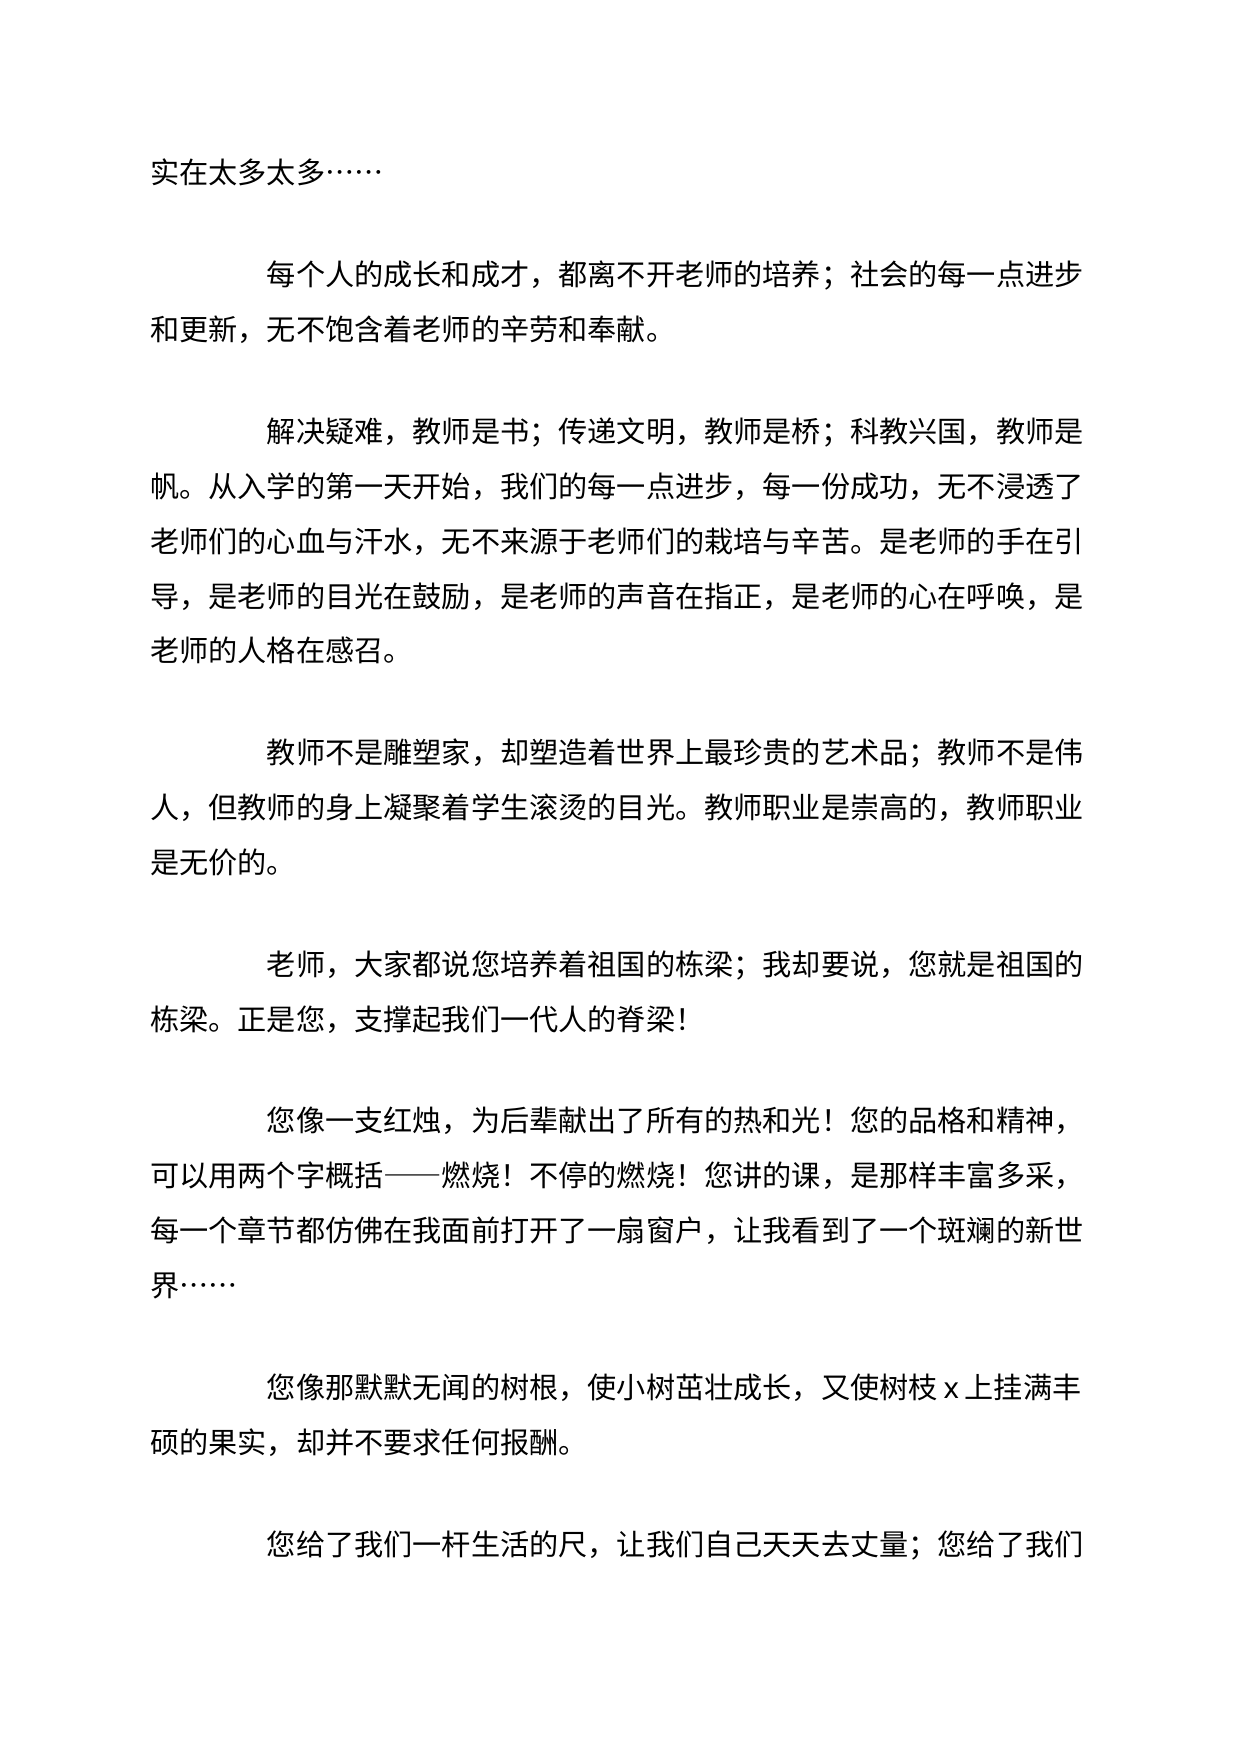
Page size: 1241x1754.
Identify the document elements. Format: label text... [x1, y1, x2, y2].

text 老师，大家都说您培养着祖国的栋梁；我却要说，您就是祖国的栋梁。正是您，支撑起我们一代人的脊梁！ [150, 941, 1090, 1038]
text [150, 1521, 1090, 1563]
text 您像那默默无闻的树根，使小树茁壮成长，又使树枝x上挂满丰硕的果实，却并不要求任何报酬。 [150, 1364, 1090, 1462]
text 您像一支红烛，为后辈献出了所有的热和光！您的品格和精神，可以用两个字概括——燃烧！不停的燃烧！您讲的课，是那样丰富多采，每一个章节都仿佛在我面前打开了一扇窗户，让我看到了一个斑斓的新世界…… [150, 1098, 1090, 1305]
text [150, 150, 1090, 192]
text 每个人的成长和成才，都离不开老师的培养；社会的每一点进步和更新，无不饱含着老师的辛劳和奉献。 [150, 252, 1090, 349]
text 教师不是雕塑家，却塑造着世界上最珍贵的艺术品；教师不是伟人，但教师的身上凝聚着学生滚烫的目光。教师职业是崇高的，教师职业是无价的。 [150, 730, 1090, 882]
text 解决疑难，教师是书；传递文明，教师是桥；科教兴国，教师是帆。从入学的第一天开始，我们的每一点进步，每一份成功，无不浸透了老师们的心血与汗水，无不来源于老师们的栽培与辛苦。是老师的手在引导，是老师的目光在鼓励，是老师的声音在指正，是老师的心在呼唤，是老师的人格在感召。 [150, 408, 1090, 670]
